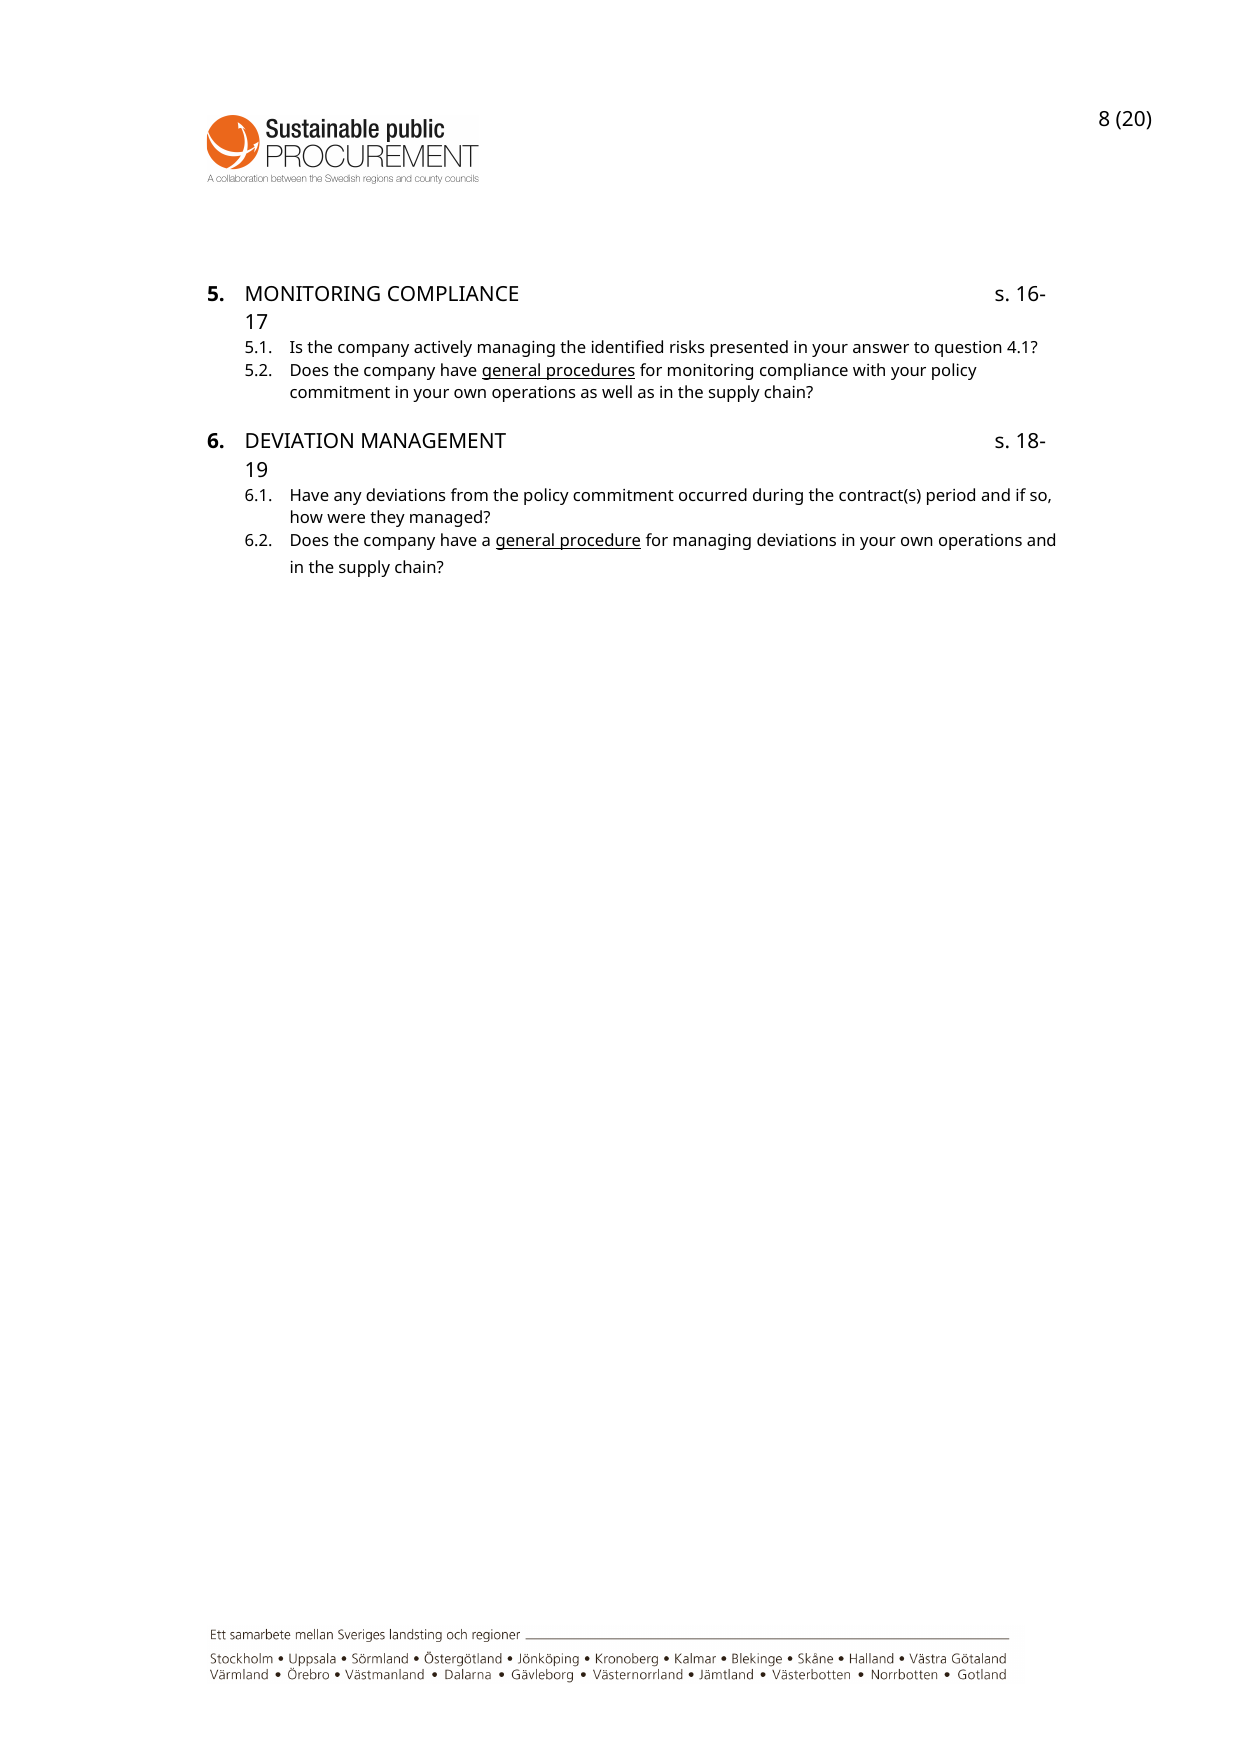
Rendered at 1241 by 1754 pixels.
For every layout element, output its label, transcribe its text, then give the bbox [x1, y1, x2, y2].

list Does the company have a general procedure for managing deviations in your own operations and in the supply chain? [244, 529, 1063, 580]
list Have any deviations from the policy commitment occurred during the contract(s) period and if so, how were they managed? [244, 483, 1063, 529]
list MONITORING COMPLIANCE s. 16-17 [207, 279, 1063, 336]
list DEVIATION MANAGEMENT s. 18-19 [207, 426, 1063, 483]
list Does the company have general procedures for monitoring compliance with your policy commitment in your own operations as well as in the supply chain? [244, 358, 1063, 404]
picture [206, 1625, 1026, 1684]
list Is the company actively managing the identified risks presented in your answer to question 4.1? [244, 336, 1063, 358]
picture [206, 115, 479, 184]
